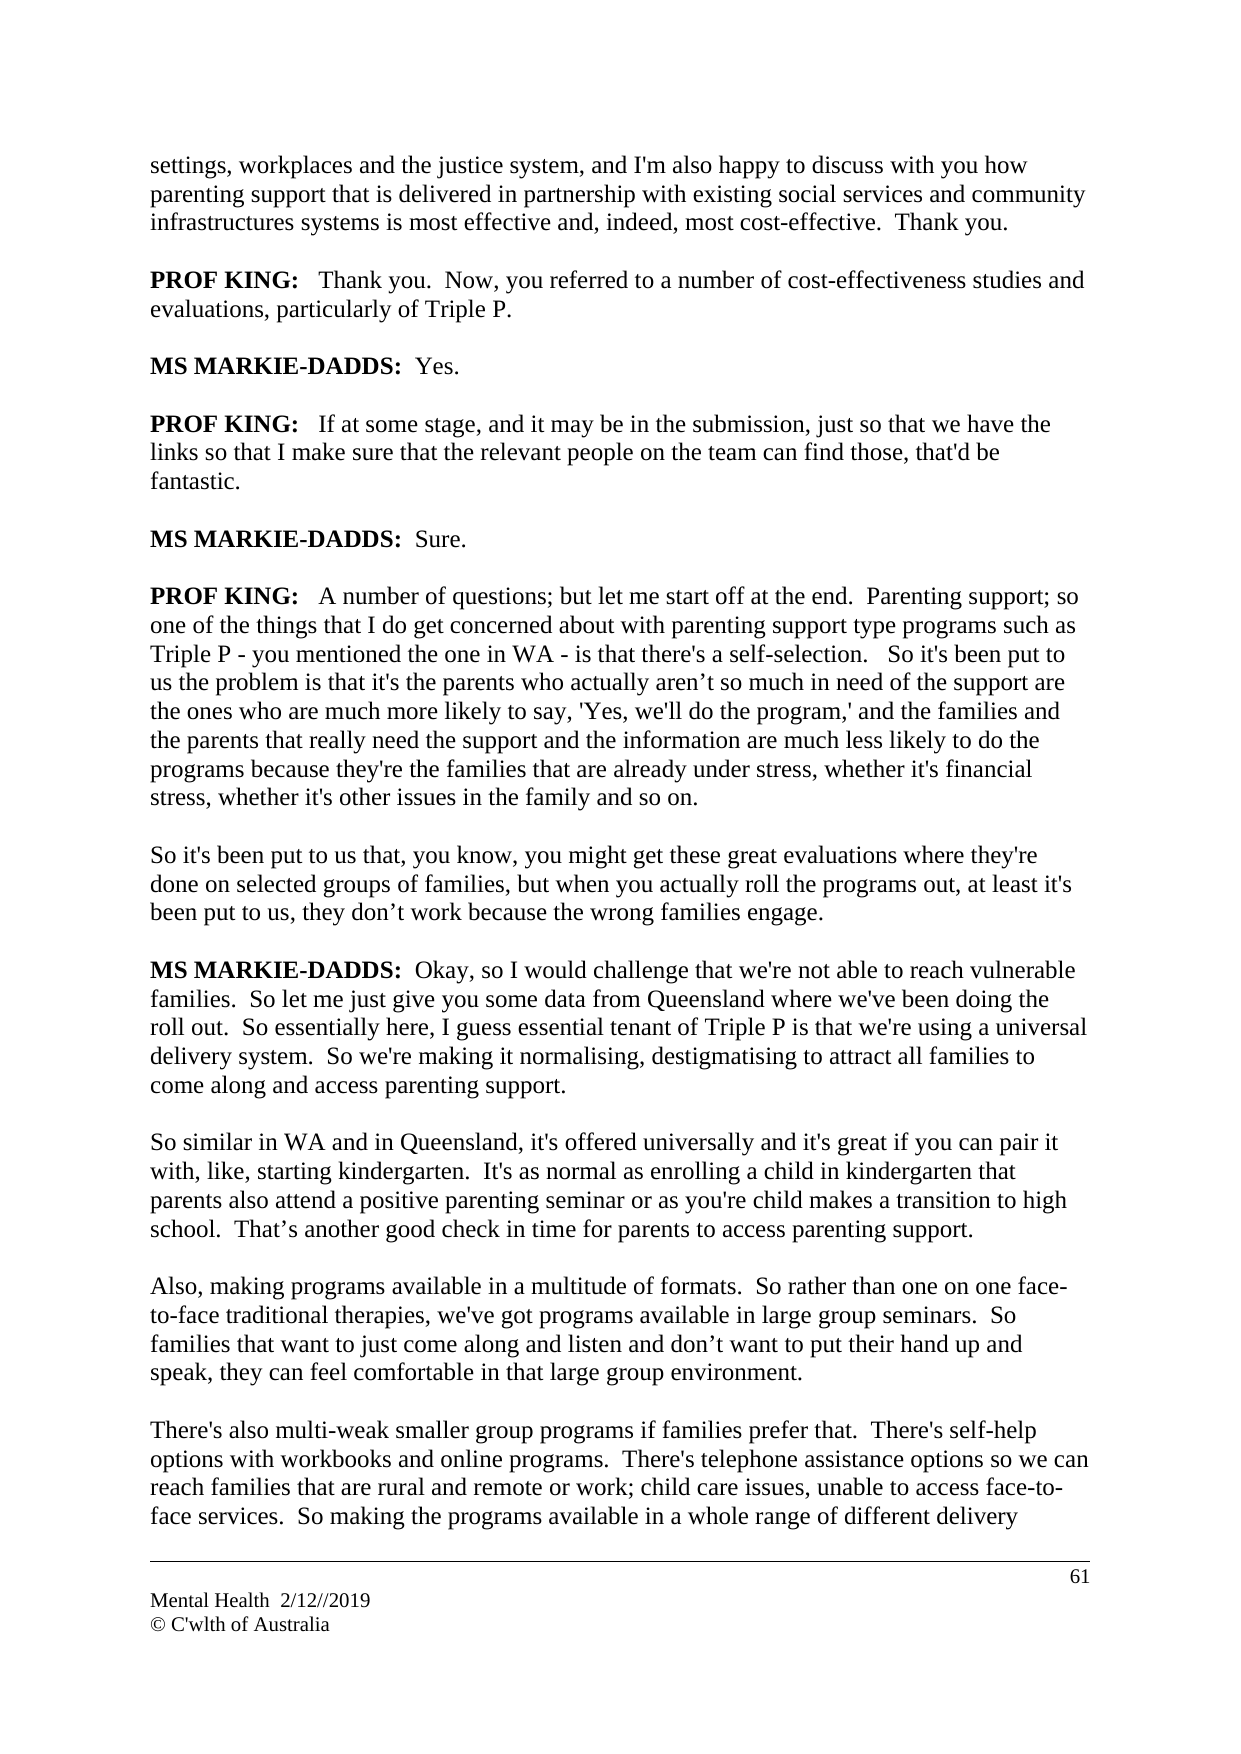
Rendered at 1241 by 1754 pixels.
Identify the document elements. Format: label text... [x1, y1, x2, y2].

text So it's been put to us that, you know, you might get these great evaluations where they're done on selected groups of families, but when you actually roll the programs out, at least it's been put to us, they don’t work because the wrong families engage. [150, 840, 1090, 926]
text PROF KING: A number of questions; but let me start off at the end. Parenting support; so one of the things that I do get concerned about with parenting support type programs such as Triple P - you mentioned the one in WA - is that there's a self-selection. So it's been put to us the problem is that it's the parents who actually aren’t so much in need of the support are the ones who are much more likely to say, 'Yes, we'll do the program,' and the families and the parents that really need the support and the information are much less likely to do the programs because they're the families that are already under stress, whether it's financial stress, whether it's other issues in the family and so on. [150, 581, 1090, 811]
text MS MARKIE-DADDS: Yes. [150, 351, 1090, 380]
text PROF KING: Thank you. Now, you referred to a number of cost-effectiveness studies and evaluations, particularly of Triple P. [150, 265, 1090, 322]
text So similar in WA and in Queensland, it's offered universally and it's great if you can pair it with, like, starting kindergarten. It's as normal as enrolling a child in kindergarten that parents also attend a positive parenting seminar or as you're child makes a transition to high school. That’s another good check in time for parents to access parenting support. [150, 1127, 1090, 1242]
text MS MARKIE-DADDS: Sure. [150, 524, 1090, 552]
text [150, 1415, 1090, 1530]
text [150, 150, 1090, 236]
text MS MARKIE-DADDS: Okay, so I would challenge that we're not able to reach vulnerable families. So let me just give you some data from Queensland where we've been doing the roll out. So essentially here, I guess essential tenant of Triple P is that we're using a universal delivery system. So we're making it normalising, destigmatising to attract all families to come along and access parenting support. [150, 955, 1090, 1099]
text Also, making programs available in a multitude of formats. So rather than one on one face-to-face traditional therapies, we've got programs available in large group seminars. So families that want to just come along and listen and don’t want to put their hand up and speak, they can feel comfortable in that large group environment. [150, 1271, 1090, 1386]
text PROF KING: If at some stage, and it may be in the submission, just so that we have the links so that I make sure that the relevant people on the team can find those, that'd be fantastic. [150, 409, 1090, 495]
